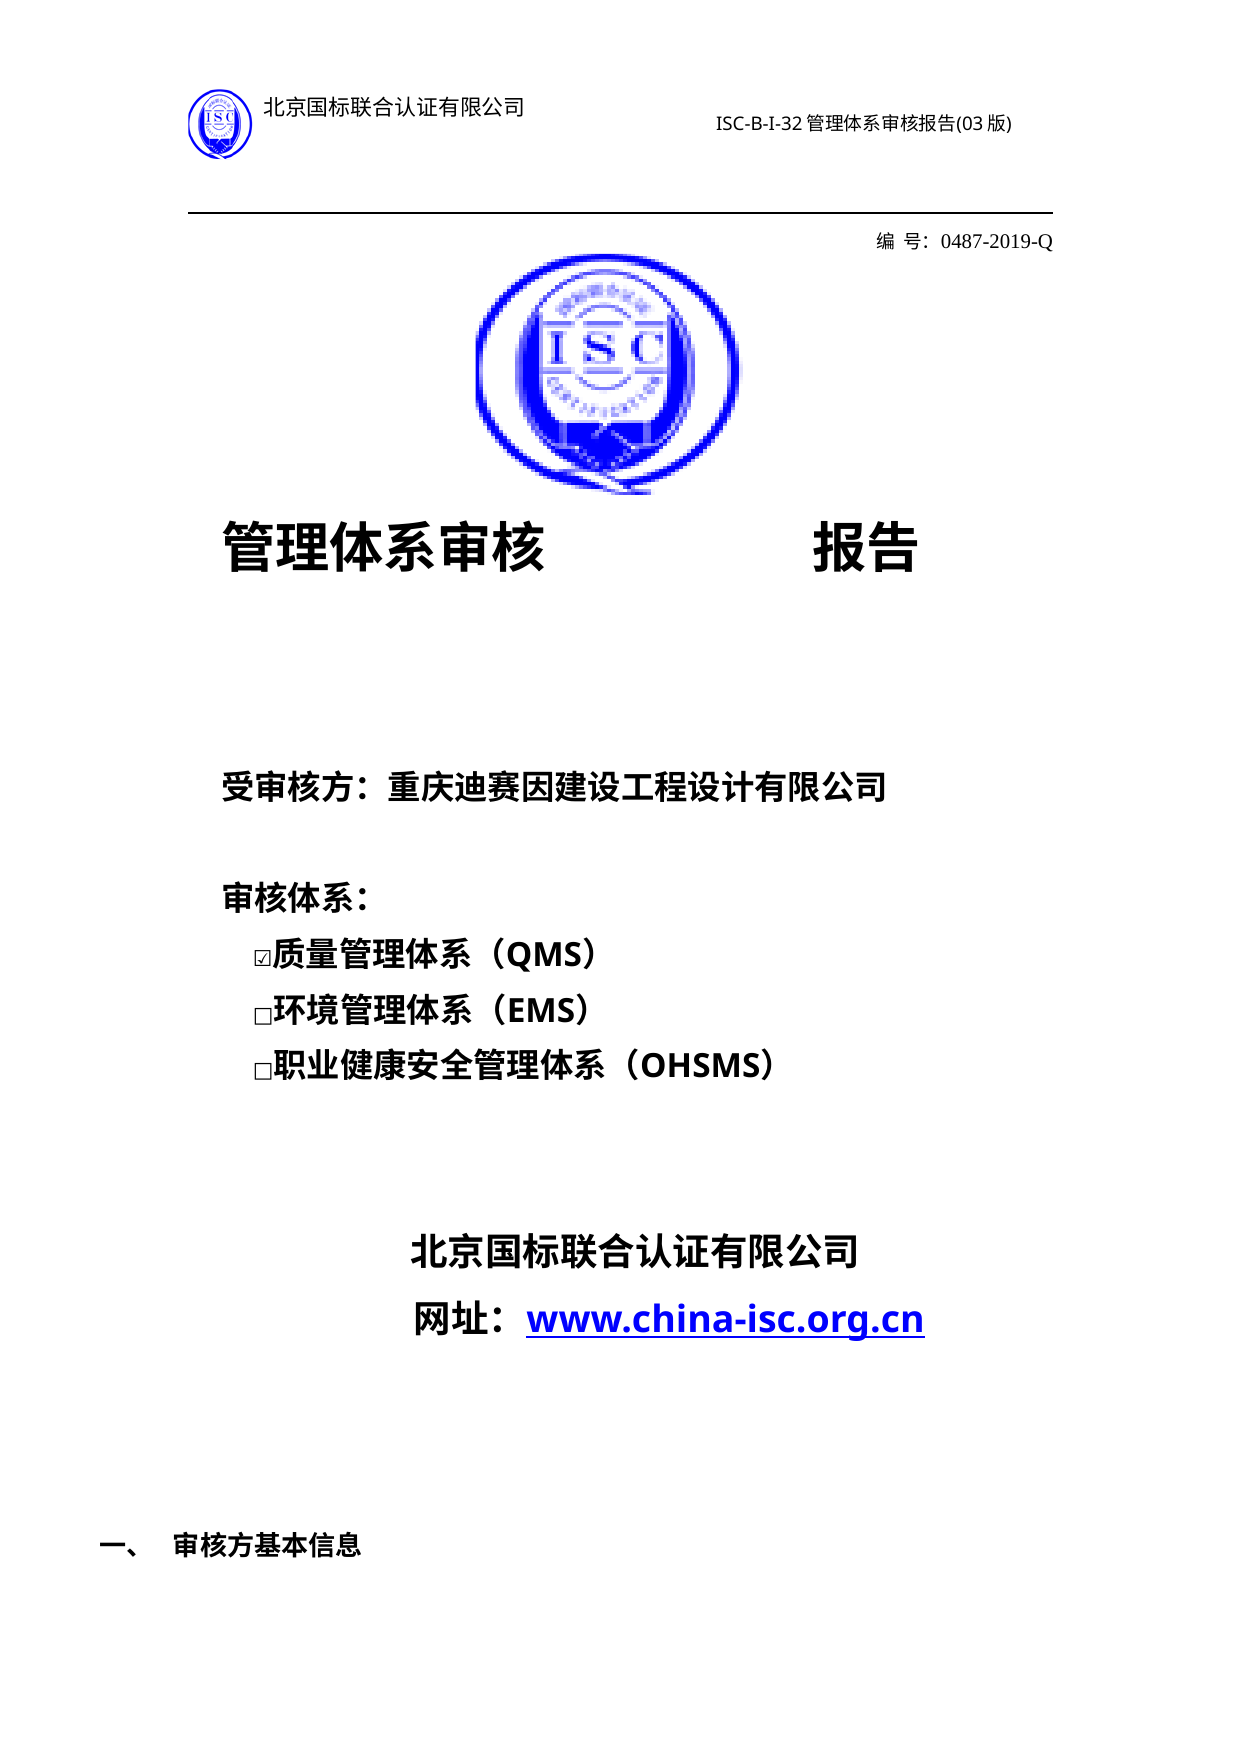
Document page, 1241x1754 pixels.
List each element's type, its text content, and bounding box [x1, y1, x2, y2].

picture [471, 253, 747, 492]
text 管理体系审核报告 [187, 505, 1053, 583]
text □环境管理体系（EMS） [187, 983, 1053, 1032]
text □职业健康安全管理体系（OHSMS） [187, 1039, 1053, 1088]
text 受审核方：重庆迪赛因建设工程设计有限公司 [187, 761, 1053, 809]
text ☑质量管理体系（QMS） [187, 927, 1053, 976]
picture [187, 89, 253, 158]
text 网址：www.china-isc.org.cn [187, 1284, 1053, 1349]
text 编 号：0487-2019-Q [187, 226, 1053, 253]
list 审核方基本信息 [99, 1511, 1053, 1576]
text 北京国标联合认证有限公司 [187, 1222, 1053, 1276]
text 审核体系： [187, 872, 1053, 920]
